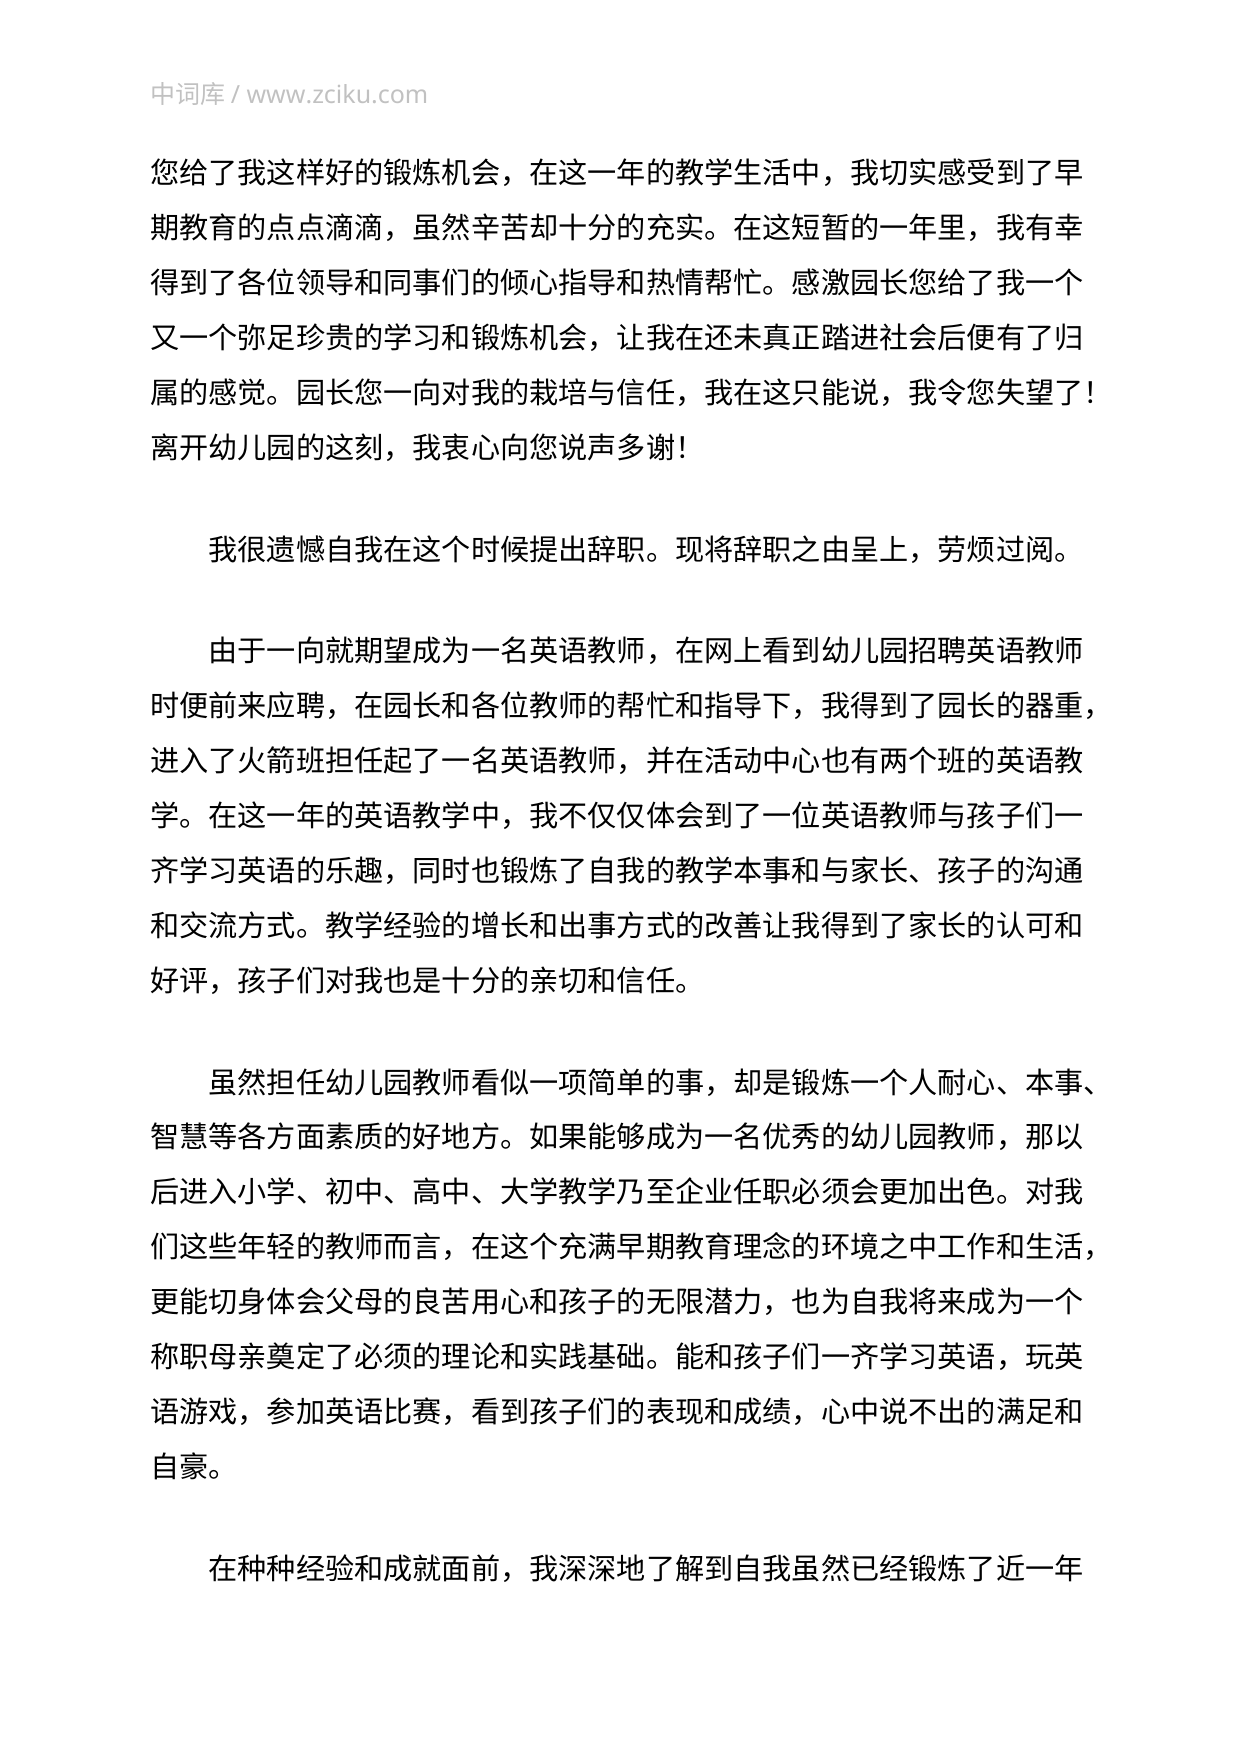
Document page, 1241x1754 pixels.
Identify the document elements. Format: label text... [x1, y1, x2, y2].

text 虽然担任幼儿园教师看似一项简单的事，却是锻炼一个人耐心、本事、智慧等各方面素质的好地方。如果能够成为一名优秀的幼儿园教师，那以后进入小学、初中、高中、大学教学乃至企业任职必须会更加出色。对我们这些年轻的教师而言，在这个充满早期教育理念的环境之中工作和生活，更能切身体会父母的良苦用心和孩子的无限潜力，也为自我将来成为一个称职母亲奠定了必须的理论和实践基础。能和孩子们一齐学习英语，玩英语游戏，参加英语比赛，看到孩子们的表现和成绩，心中说不出的满足和自豪。 [150, 1059, 1090, 1486]
text 由于一向就期望成为一名英语教师，在网上看到幼儿园招聘英语教师时便前来应聘，在园长和各位教师的帮忙和指导下，我得到了园长的器重，进入了火箭班担任起了一名英语教师，并在活动中心也有两个班的英语教学。在这一年的英语教学中，我不仅仅体会到了一位英语教师与孩子们一齐学习英语的乐趣，同时也锻炼了自我的教学本事和与家长、孩子的沟通和交流方式。教学经验的增长和出事方式的改善让我得到了家长的认可和好评，孩子们对我也是十分的亲切和信任。 [150, 628, 1090, 1000]
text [150, 150, 1090, 467]
text 我很遗憾自我在这个时候提出辞职。现将辞职之由呈上，劳烦过阅。 [150, 526, 1090, 568]
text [150, 1545, 1090, 1587]
